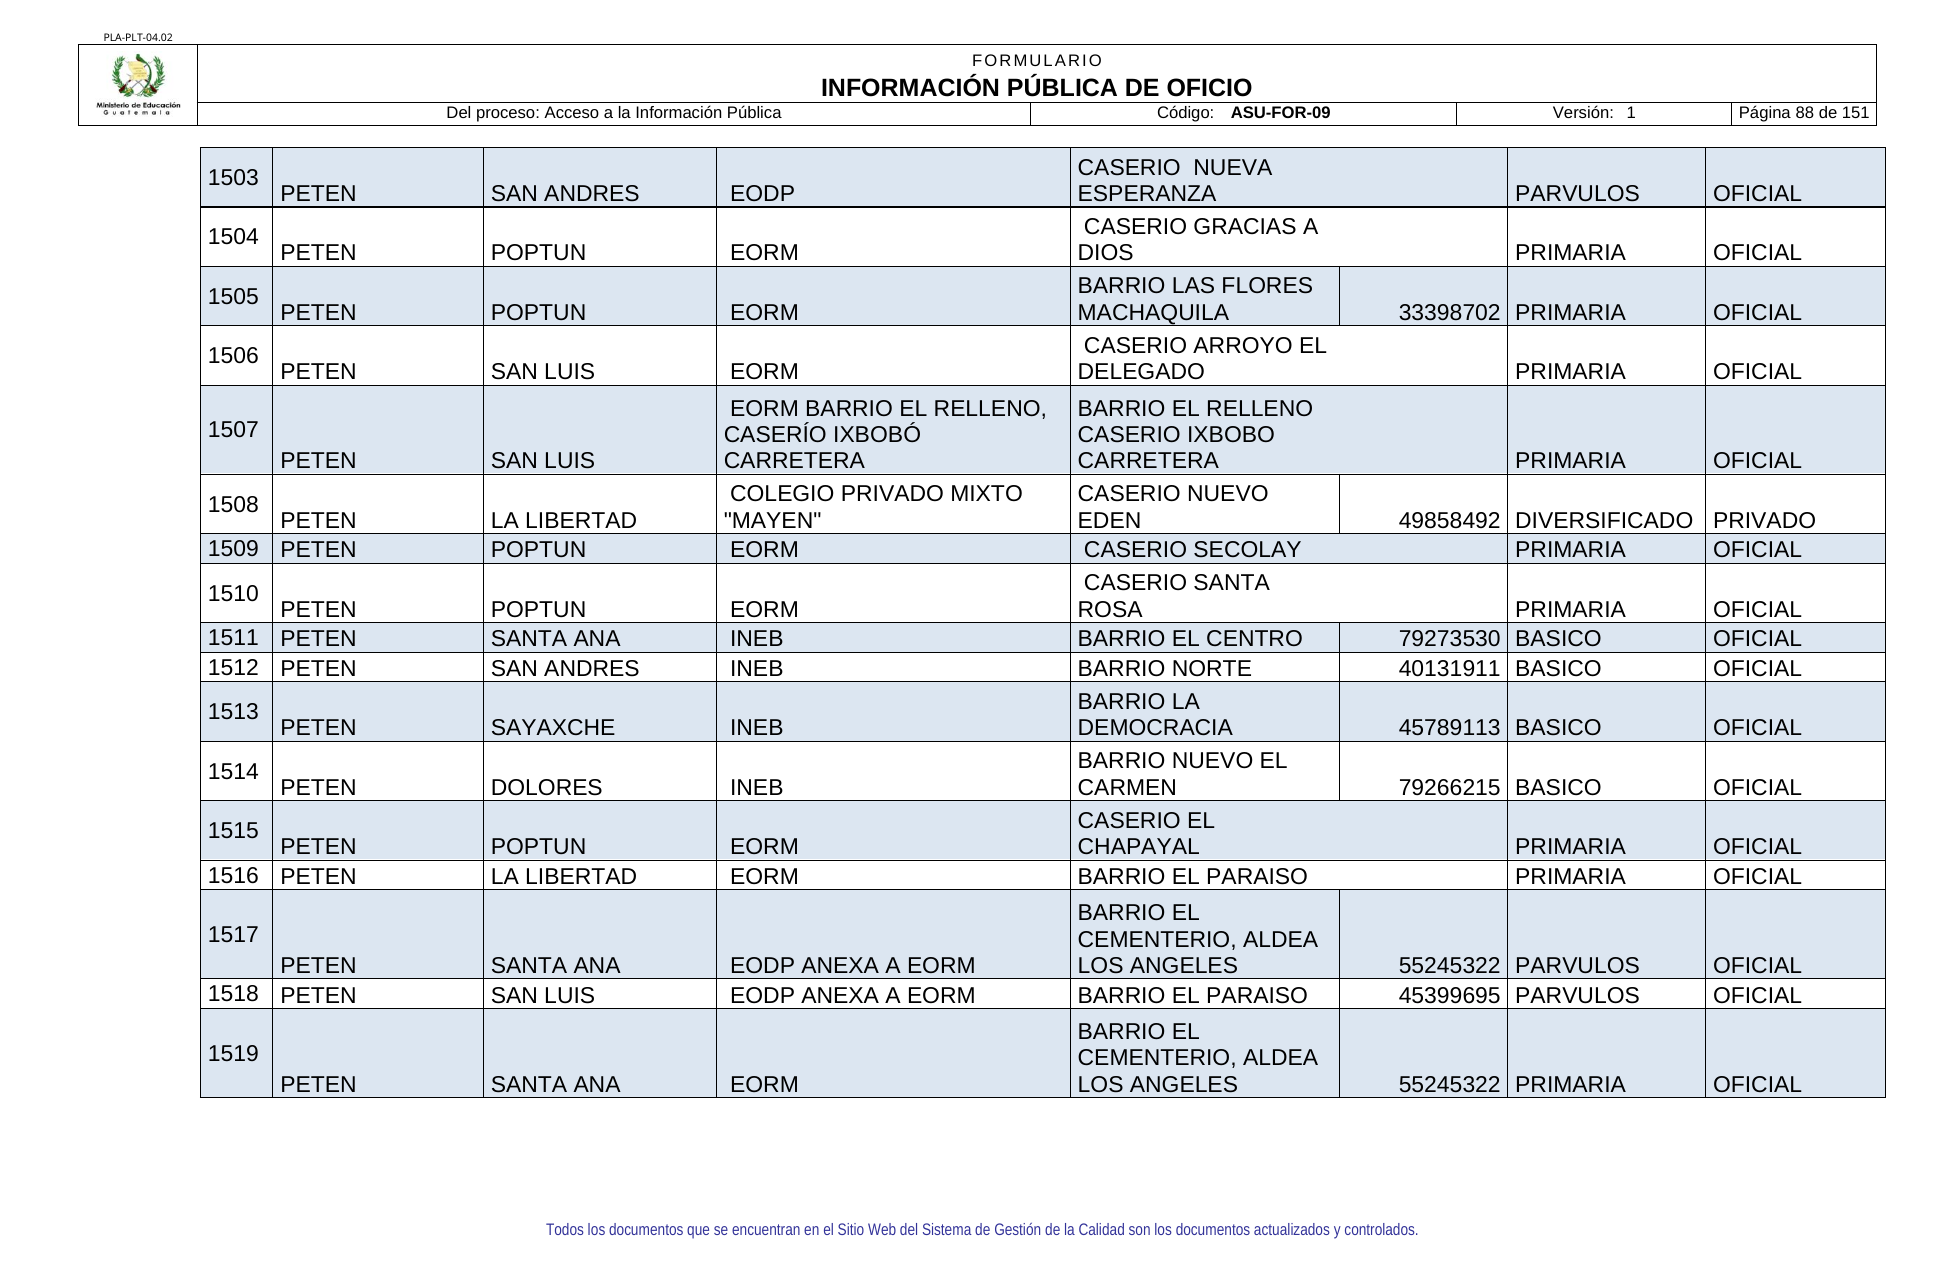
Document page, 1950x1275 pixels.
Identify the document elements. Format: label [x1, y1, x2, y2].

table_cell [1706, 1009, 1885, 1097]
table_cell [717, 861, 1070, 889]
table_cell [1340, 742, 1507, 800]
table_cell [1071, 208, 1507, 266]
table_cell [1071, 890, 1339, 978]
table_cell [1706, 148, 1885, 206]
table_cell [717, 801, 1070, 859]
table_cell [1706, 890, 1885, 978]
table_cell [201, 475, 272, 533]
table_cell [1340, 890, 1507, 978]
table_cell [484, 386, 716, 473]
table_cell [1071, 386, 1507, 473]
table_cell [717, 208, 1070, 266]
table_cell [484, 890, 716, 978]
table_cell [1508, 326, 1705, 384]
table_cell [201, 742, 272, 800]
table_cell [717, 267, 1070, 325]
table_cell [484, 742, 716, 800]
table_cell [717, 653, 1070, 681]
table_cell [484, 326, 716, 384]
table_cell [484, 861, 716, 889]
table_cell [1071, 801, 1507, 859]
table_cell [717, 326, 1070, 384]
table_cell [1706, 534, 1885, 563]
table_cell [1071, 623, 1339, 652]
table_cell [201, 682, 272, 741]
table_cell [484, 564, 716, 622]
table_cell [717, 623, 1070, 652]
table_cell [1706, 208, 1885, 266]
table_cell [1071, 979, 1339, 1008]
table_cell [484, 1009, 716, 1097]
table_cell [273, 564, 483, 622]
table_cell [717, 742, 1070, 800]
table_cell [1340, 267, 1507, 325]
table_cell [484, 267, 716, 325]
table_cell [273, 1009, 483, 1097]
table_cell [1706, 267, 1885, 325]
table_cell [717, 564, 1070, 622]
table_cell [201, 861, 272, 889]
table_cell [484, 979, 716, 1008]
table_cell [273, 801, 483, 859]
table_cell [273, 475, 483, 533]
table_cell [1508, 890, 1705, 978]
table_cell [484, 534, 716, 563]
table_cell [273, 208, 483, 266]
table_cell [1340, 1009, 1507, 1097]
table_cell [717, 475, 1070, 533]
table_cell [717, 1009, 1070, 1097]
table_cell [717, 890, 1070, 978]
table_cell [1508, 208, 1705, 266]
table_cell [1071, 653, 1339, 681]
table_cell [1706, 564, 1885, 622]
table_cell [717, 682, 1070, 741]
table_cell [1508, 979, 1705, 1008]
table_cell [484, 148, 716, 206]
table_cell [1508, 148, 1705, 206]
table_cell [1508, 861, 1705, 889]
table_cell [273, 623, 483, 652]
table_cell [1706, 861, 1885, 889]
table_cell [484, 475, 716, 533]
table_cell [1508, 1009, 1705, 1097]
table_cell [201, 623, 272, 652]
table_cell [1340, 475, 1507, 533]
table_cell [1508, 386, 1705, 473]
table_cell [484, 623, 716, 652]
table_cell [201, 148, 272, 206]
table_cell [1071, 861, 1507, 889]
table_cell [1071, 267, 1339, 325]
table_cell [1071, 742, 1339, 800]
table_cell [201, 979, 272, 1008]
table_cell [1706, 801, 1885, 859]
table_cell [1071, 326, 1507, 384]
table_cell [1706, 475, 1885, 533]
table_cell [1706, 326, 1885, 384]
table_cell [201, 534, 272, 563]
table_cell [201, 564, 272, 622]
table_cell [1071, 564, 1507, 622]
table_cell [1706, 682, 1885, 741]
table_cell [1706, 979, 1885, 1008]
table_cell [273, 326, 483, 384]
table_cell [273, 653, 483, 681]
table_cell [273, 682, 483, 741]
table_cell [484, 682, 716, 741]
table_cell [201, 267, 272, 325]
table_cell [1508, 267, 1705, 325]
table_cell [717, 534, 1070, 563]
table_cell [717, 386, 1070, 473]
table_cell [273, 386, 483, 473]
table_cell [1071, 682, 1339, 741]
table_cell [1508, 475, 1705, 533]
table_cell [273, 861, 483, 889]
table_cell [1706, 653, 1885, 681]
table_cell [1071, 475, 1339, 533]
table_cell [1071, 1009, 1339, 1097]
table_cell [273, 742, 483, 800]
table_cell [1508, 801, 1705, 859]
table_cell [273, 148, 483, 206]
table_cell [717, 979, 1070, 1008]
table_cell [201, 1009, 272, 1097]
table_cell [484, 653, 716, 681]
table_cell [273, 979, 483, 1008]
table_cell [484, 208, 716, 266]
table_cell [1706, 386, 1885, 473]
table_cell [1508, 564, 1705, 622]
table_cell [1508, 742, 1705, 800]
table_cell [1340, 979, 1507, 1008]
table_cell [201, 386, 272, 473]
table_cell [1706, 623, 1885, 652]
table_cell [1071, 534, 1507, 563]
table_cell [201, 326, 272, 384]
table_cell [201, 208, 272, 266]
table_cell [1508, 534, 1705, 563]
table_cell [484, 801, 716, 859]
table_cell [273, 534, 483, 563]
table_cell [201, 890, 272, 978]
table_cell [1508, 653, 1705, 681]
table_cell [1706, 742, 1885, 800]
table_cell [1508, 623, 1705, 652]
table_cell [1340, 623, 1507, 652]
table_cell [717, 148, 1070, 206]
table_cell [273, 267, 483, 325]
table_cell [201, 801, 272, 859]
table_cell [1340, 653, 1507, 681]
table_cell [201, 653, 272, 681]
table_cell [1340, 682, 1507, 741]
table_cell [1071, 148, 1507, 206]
picture [95, 51, 181, 117]
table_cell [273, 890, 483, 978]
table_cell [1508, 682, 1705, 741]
